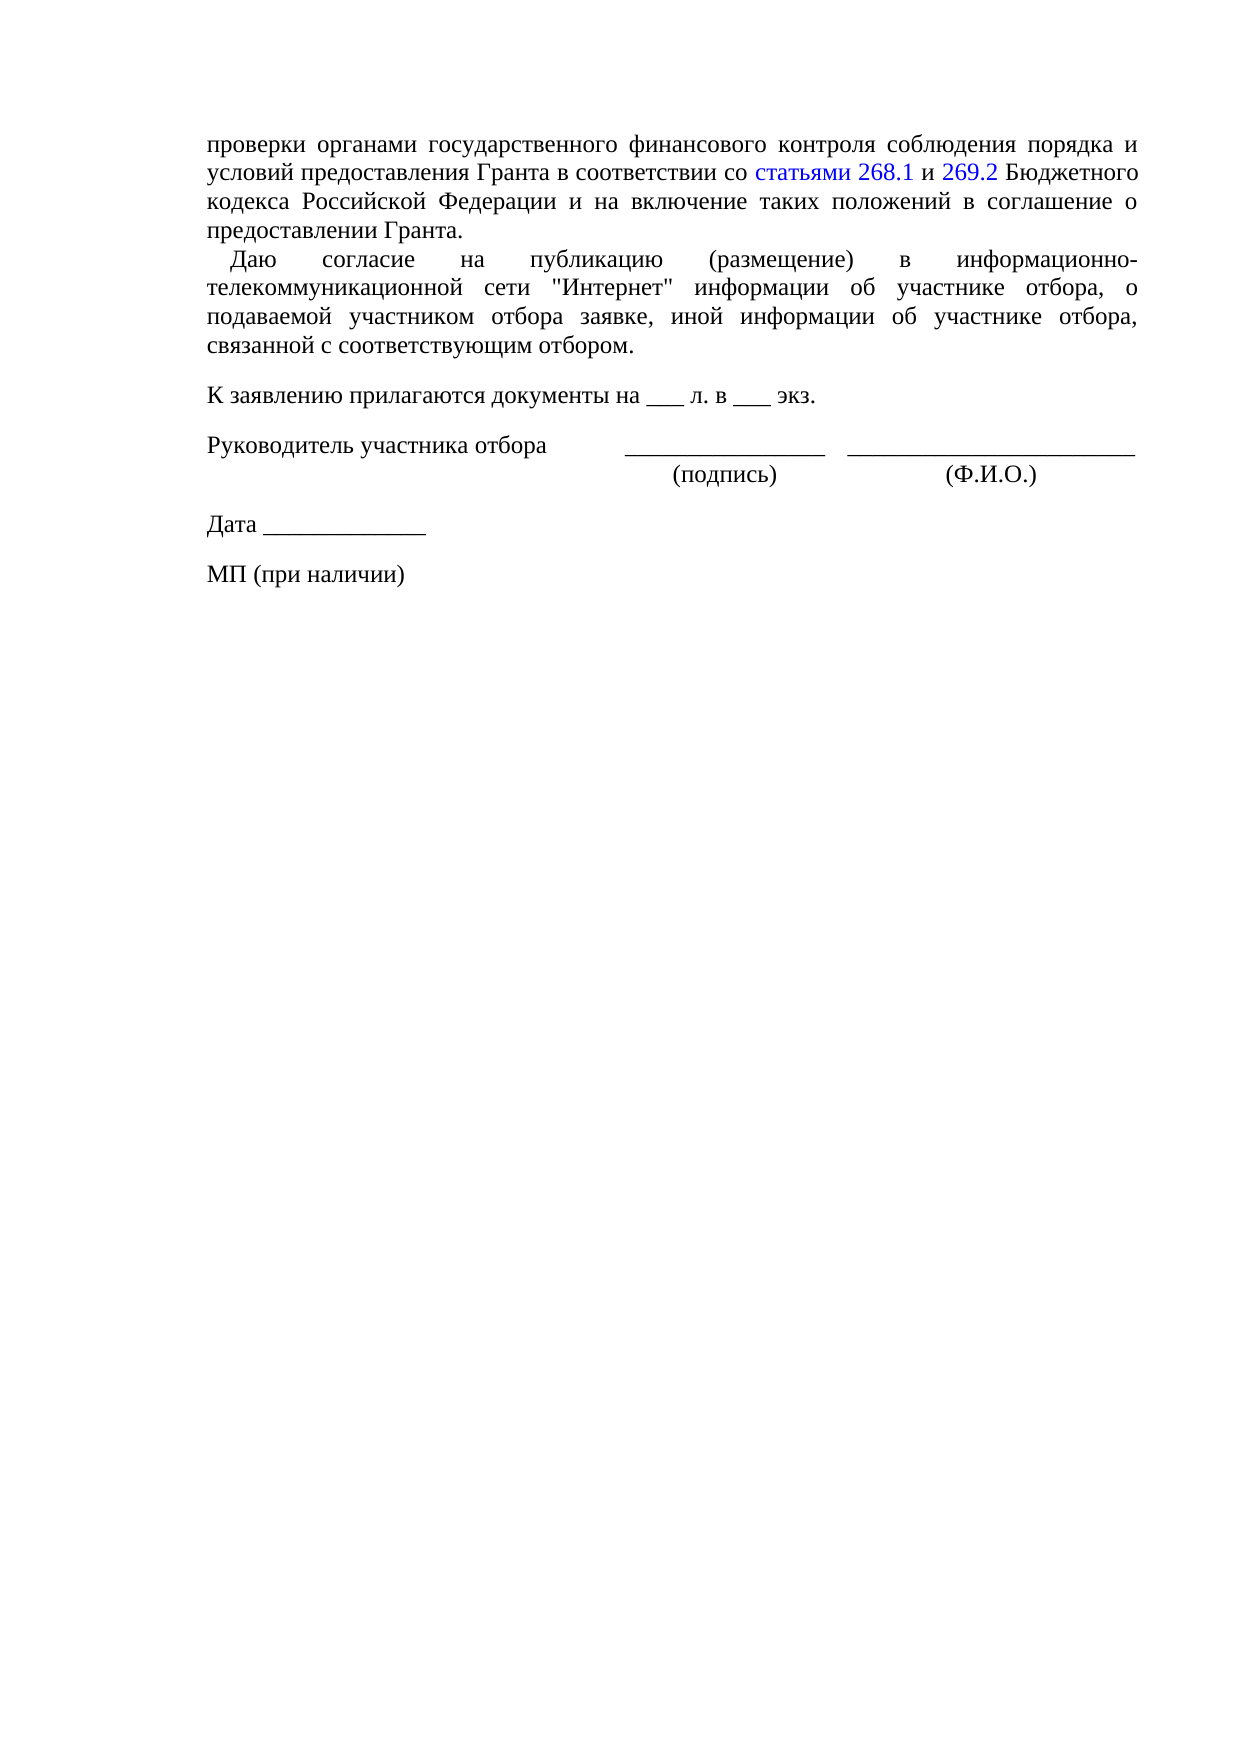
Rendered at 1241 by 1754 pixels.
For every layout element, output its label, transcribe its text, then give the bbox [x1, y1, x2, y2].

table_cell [200, 118, 1145, 369]
table_cell Дата _____________ [200, 498, 1145, 548]
table_cell _______________________ (Ф.И.О.) [837, 419, 1145, 498]
table_cell ________________ (подпись) [613, 419, 837, 498]
table_cell Руководитель участника отбора [200, 419, 612, 498]
table_cell К заявлению прилагаются документы на ___ л. в ___ экз. [200, 369, 1145, 419]
table_cell МП (при наличии) [200, 548, 1145, 598]
